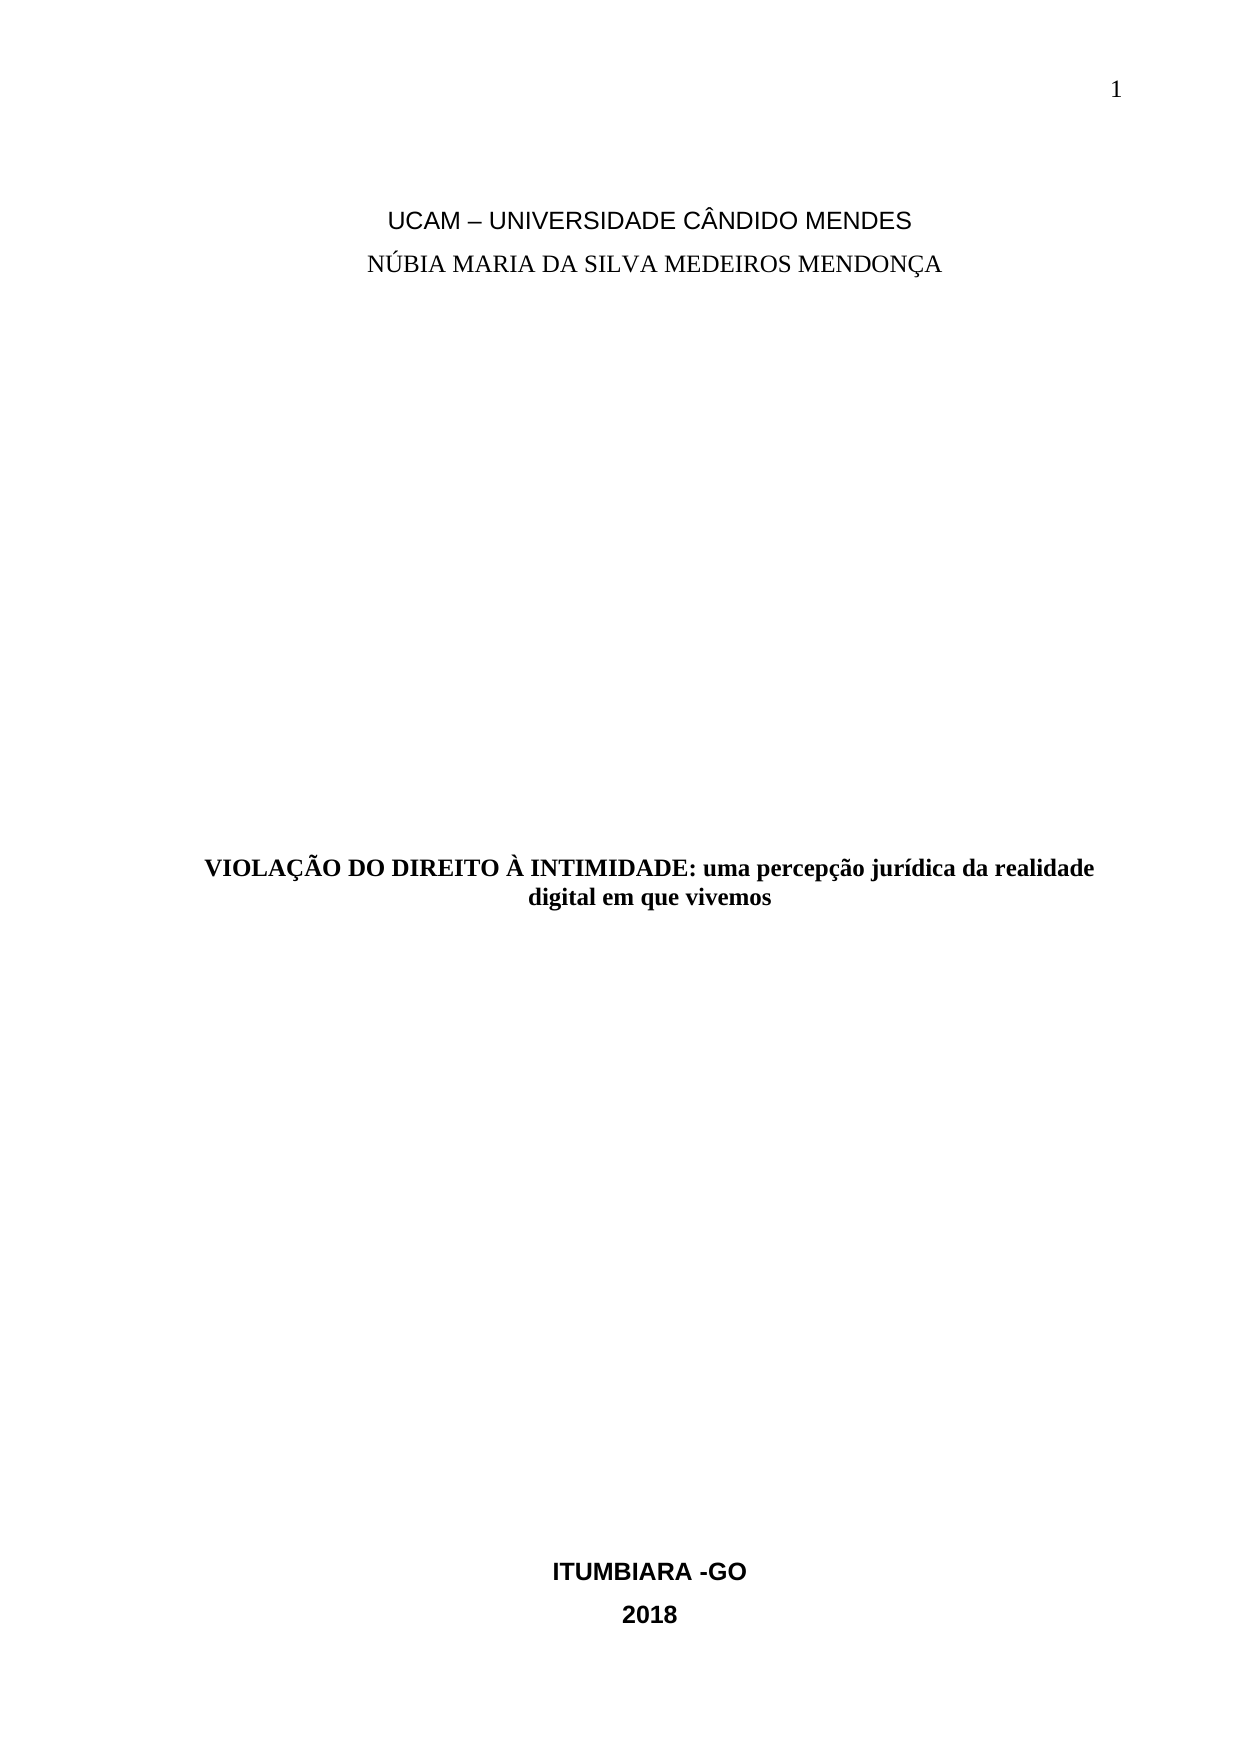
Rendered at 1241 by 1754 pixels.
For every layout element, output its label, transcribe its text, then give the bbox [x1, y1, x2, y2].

text UCAM – UNIVERSIDADE CÂNDIDO MENDES [177, 206, 1122, 235]
text VIOLAÇÃO DO DIREITO À INTIMIDADE: uma percepção jurídica da realidade digital em que vivemos [177, 853, 528, 910]
text NÚBIA MARIA DA SILVA MEDEIROS MENDONÇA [177, 249, 1132, 278]
text ITUMBIARA -GO [177, 1557, 1122, 1586]
text 2018 [177, 1600, 1122, 1629]
text VIOLAÇÃO DO DIREITO À INTIMIDADE: uma percepção jurídica da realidade digital em que vivemos [772, 853, 1122, 910]
